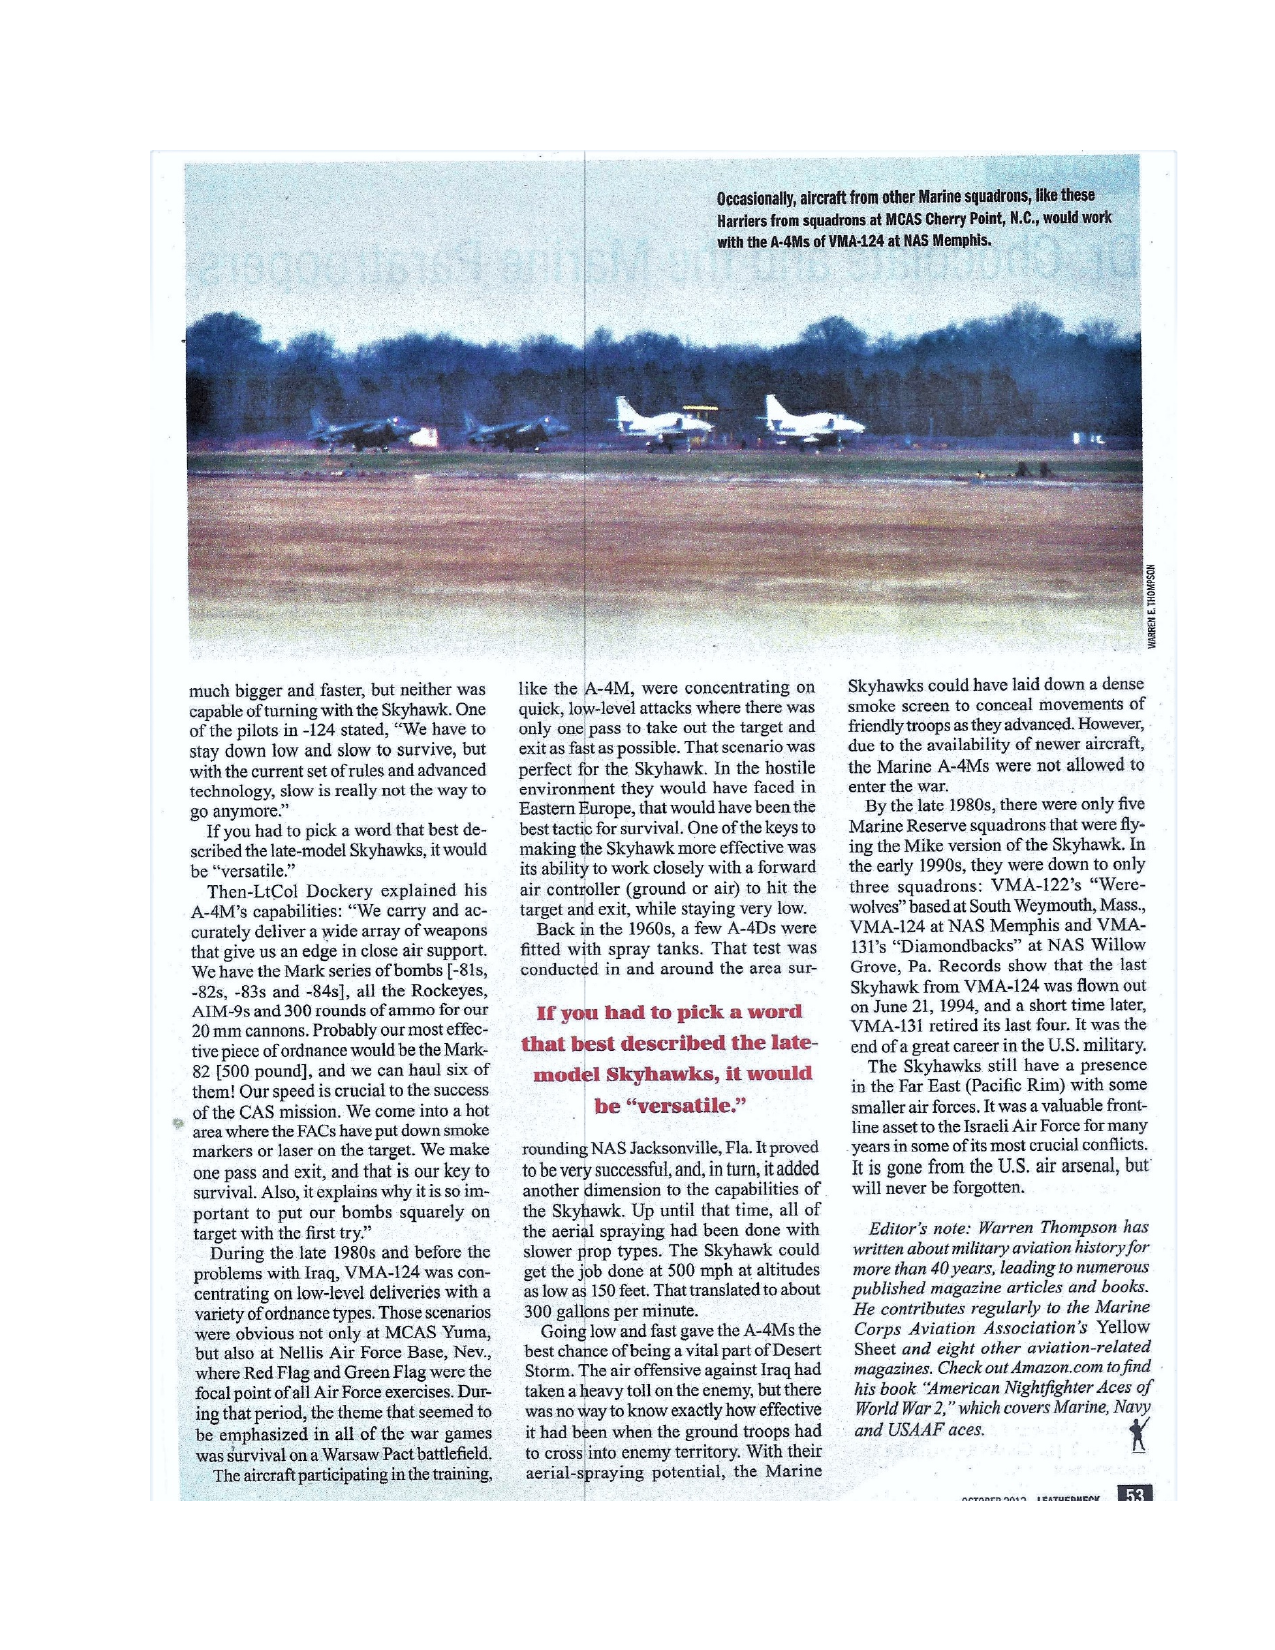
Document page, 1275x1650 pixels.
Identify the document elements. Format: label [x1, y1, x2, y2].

picture [150, 150, 1178, 1501]
